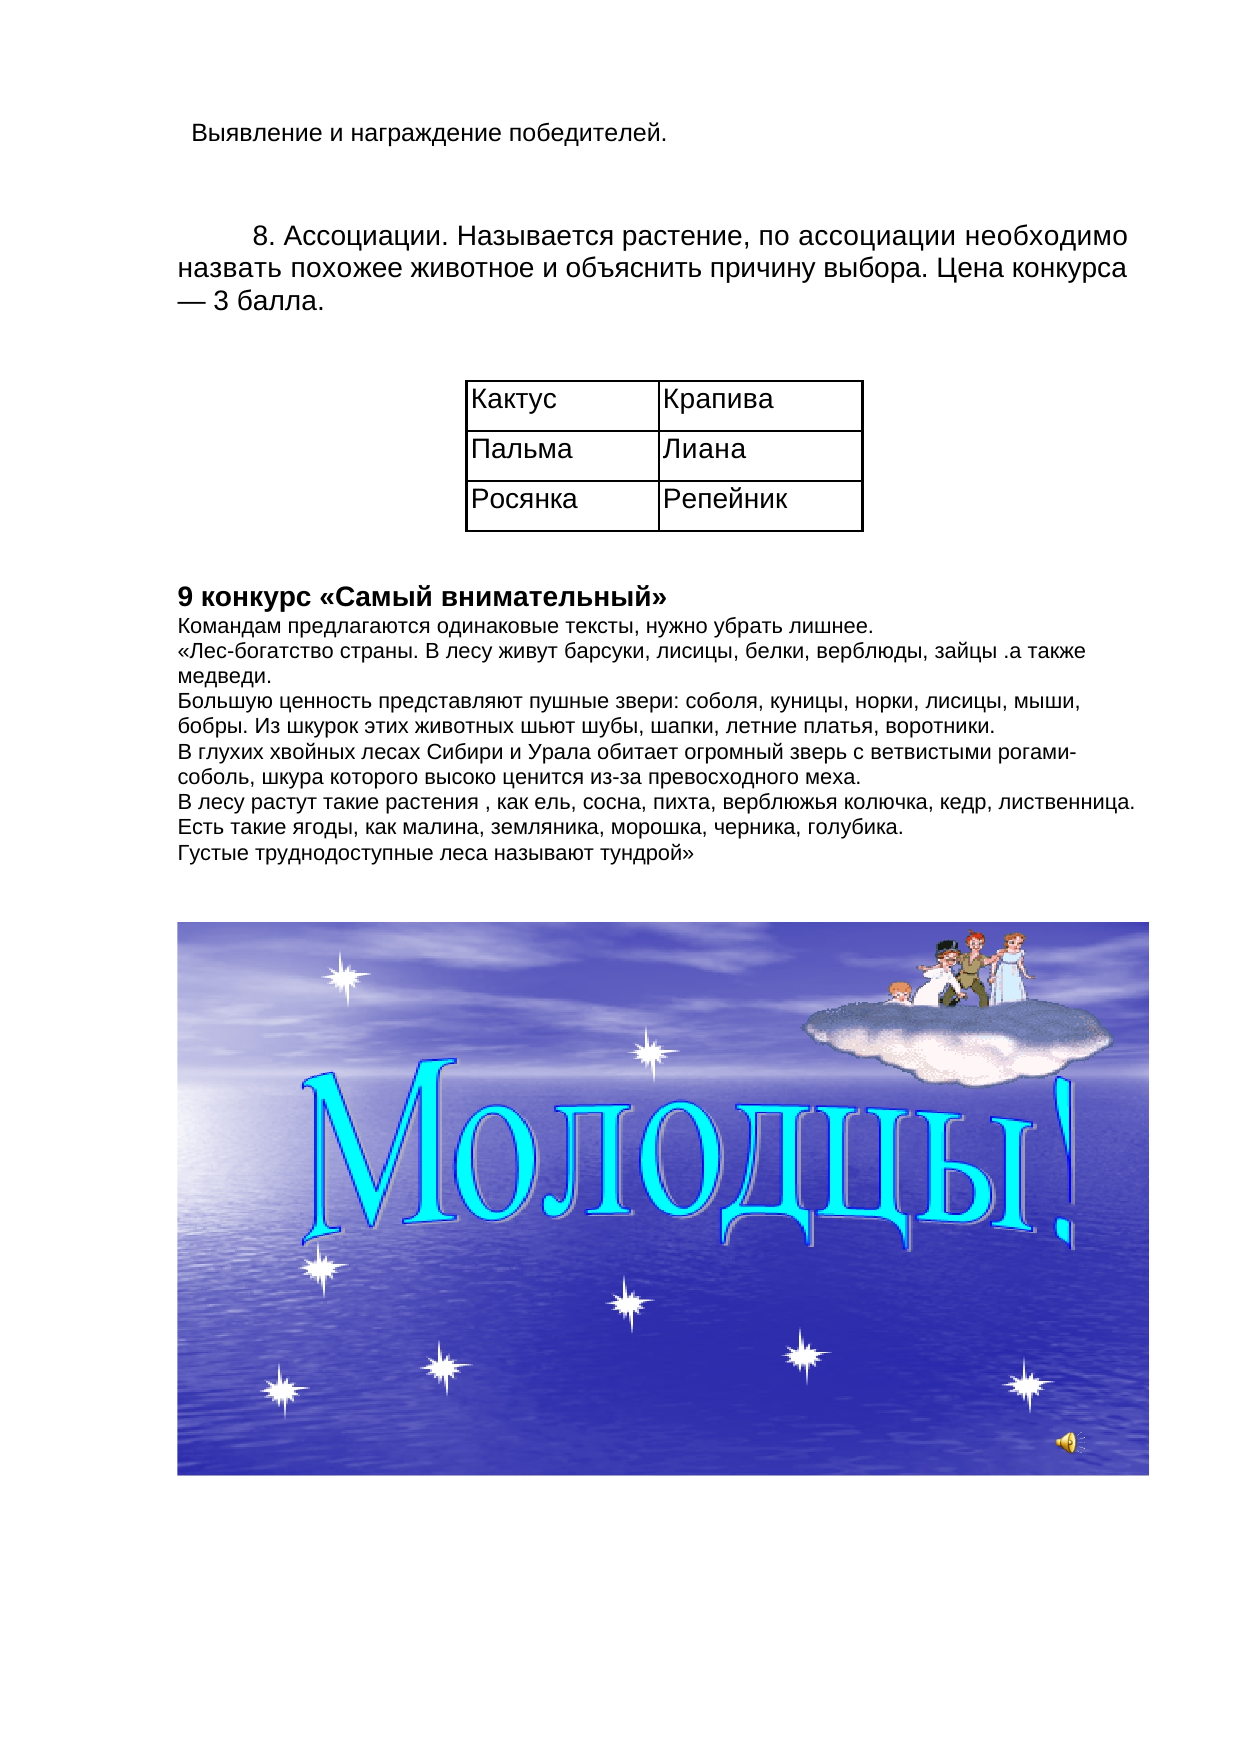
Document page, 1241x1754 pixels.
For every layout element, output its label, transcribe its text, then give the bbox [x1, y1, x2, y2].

text Выявление и награждение победителей. [177, 118, 1152, 147]
table_cell Репейник [660, 482, 861, 530]
text В лесу растут такие растения , как ель, сосна, пихта, верблюжья колючка, кедр, лиственница. [177, 789, 1152, 814]
text Командам предлагаются одинаковые тексты, нужно убрать лишнее. [177, 613, 1152, 638]
table_header Кактус [468, 382, 658, 430]
text 9 конкурс «Самый внимательный» [177, 580, 1152, 613]
text В глухих хвойных лесах Сибири и Урала обитает огромный зверь с ветвистыми рогами- соболь, шкура которого высоко ценится из-за превосходного меха. [177, 739, 1152, 789]
text «Лес-богатство страны. В лесу живут барсуки, лисицы, белки, верблюды, зайцы .а также медведи. [177, 638, 1152, 688]
picture [177, 922, 1151, 1476]
text Густые труднодоступные леса называют тундрой» [177, 839, 1152, 865]
table_cell Росянка [468, 482, 658, 530]
text 8. Ассоциации. Называется растение, по ассоциации необходимо назвать похожее животное и объяснить причину выбора. Цена конкурса — 3 балла. [177, 219, 1152, 316]
table_cell Лиана [660, 432, 861, 480]
table_cell Пальма [468, 432, 658, 480]
table_header Крапива [660, 382, 861, 430]
text Большую ценность представляют пушные звери: соболя, куницы, норки, лисицы, мыши, бобры. Из шкурок этих животных шьют шубы, шапки, летние платья, воротники. [177, 688, 1152, 739]
text Есть такие ягоды, как малина, земляника, морошка, черника, голубика. [177, 814, 1152, 839]
